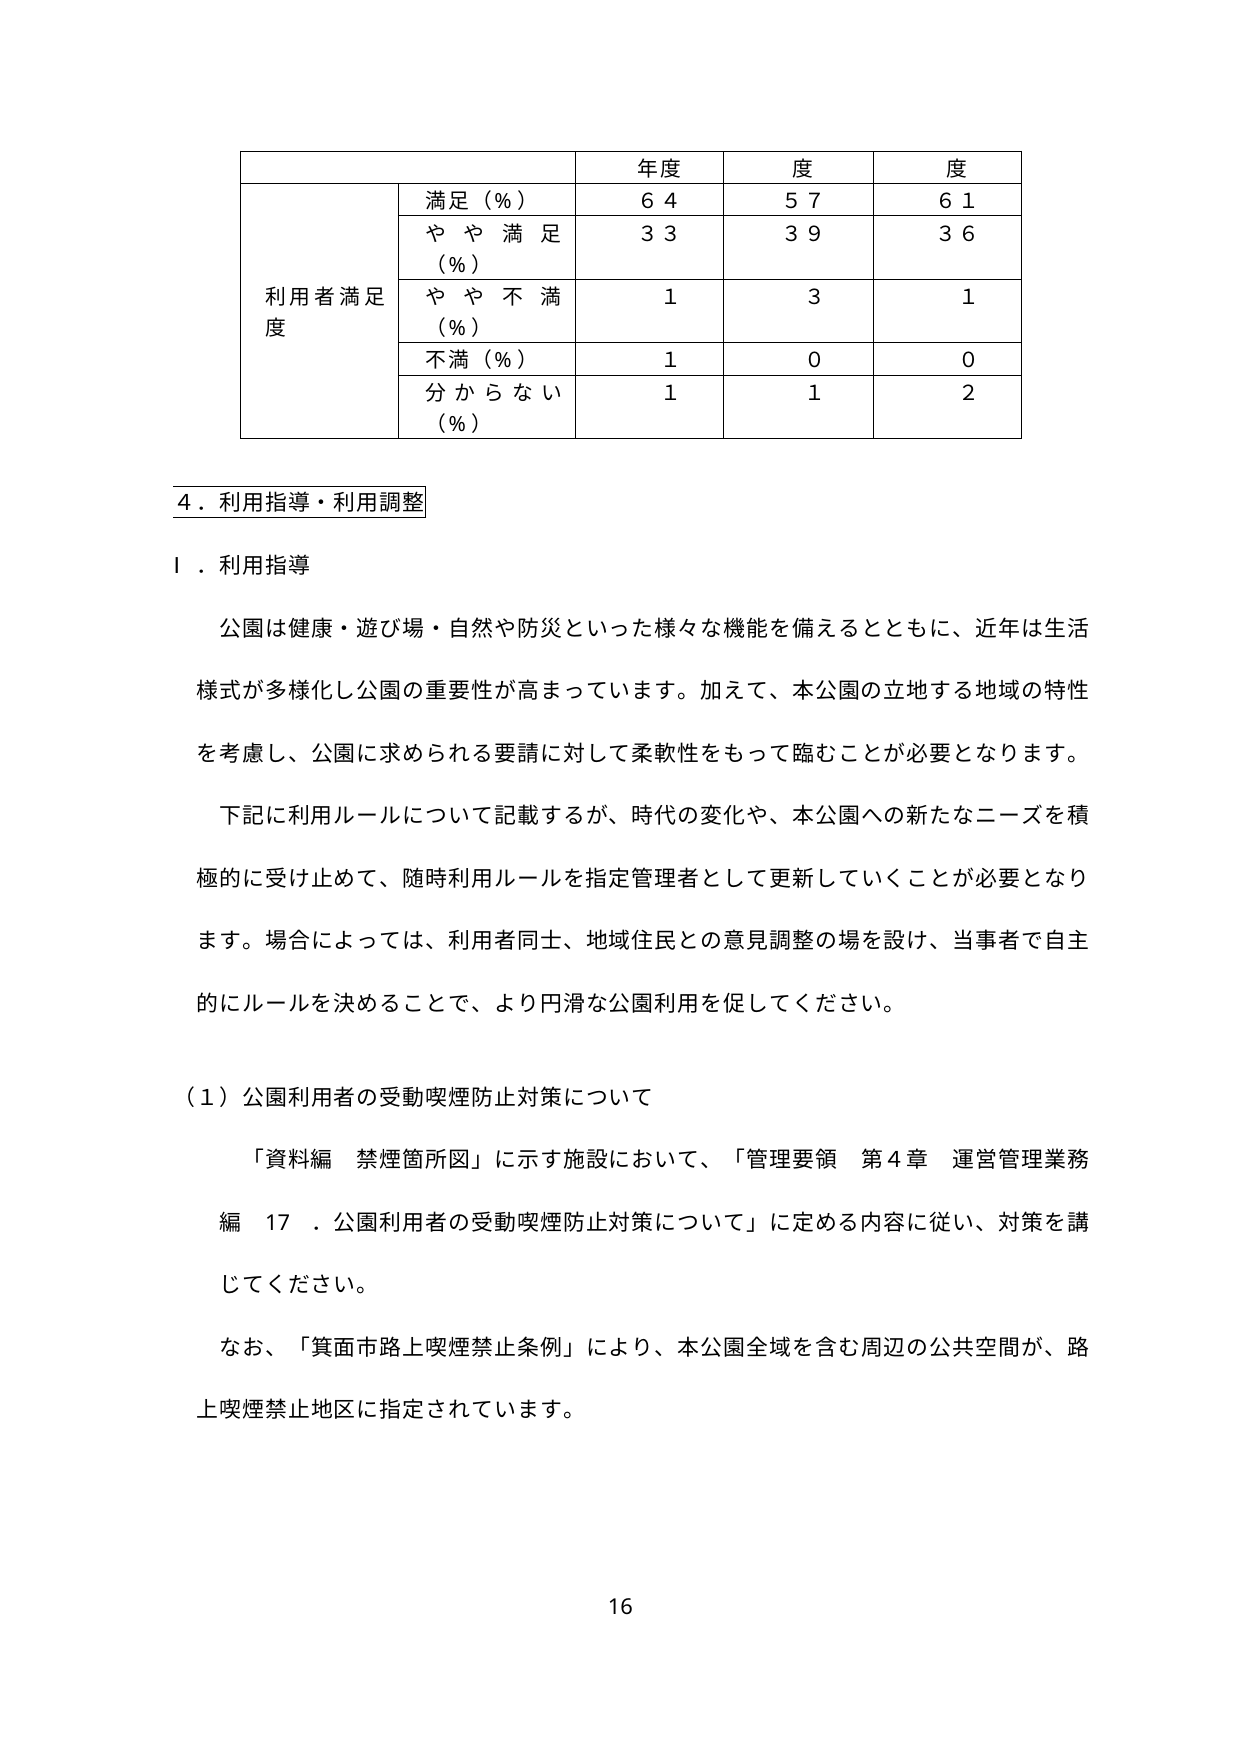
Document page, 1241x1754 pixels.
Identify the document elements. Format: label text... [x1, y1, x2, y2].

table_cell ６１ [874, 184, 1021, 215]
table_cell やや不満（%） [399, 280, 575, 342]
text 「資料編 禁煙箇所図」に示す施設において、「管理要領 第４章 運営管理業務編 17．公園利用者の受動喫煙防止対策について」に定める内容に従い、対策を講じてください。 [196, 1127, 1090, 1314]
table_header 令和元年度 [874, 152, 1021, 183]
table_cell 満足（%） [399, 184, 575, 215]
table_cell 不満（%） [399, 343, 575, 374]
table_header [241, 152, 575, 183]
table_cell １ [576, 280, 723, 342]
table_cell 利用者満足度 [241, 184, 398, 438]
subtitle ４．利用指導・利用調整 [173, 470, 1067, 533]
table_cell １ [874, 280, 1021, 342]
table_cell ３６ [874, 216, 1021, 279]
text 公園は健康・遊び場・自然や防災といった様々な機能を備えるとともに、近年は生活様式が多様化し公園の重要性が高まっています。加えて、本公園の立地する地域の特性を考慮し、公園に求められる要請に対して柔軟性をもって臨むことが必要となります。 [194, 595, 1090, 783]
table_cell １ [576, 343, 723, 374]
table_cell ０ [724, 343, 873, 374]
table_cell ５７ [724, 184, 873, 215]
subtitle Ⅰ．利用指導 [173, 533, 1067, 595]
table_cell １ [724, 376, 873, 438]
text なお、「箕面市路上喫煙禁止条例」により、本公園全域を含む周辺の公共空間が、路上喫煙禁止地区に指定されています。 [196, 1314, 1090, 1439]
text 下記に利用ルールについて記載するが、時代の変化や、本公園への新たなニーズを積極的に受け止めて、随時利用ルールを指定管理者として更新していくことが必要となります。場合によっては、利用者同士、地域住民との意見調整の場を設け、当事者で自主的にルールを決めることで、より円滑な公園利用を促してください。 [196, 783, 1090, 1033]
table_header 平成29年度 [576, 152, 723, 183]
table_cell ２ [874, 376, 1021, 438]
table_cell やや満足（%） [399, 216, 575, 279]
table_cell １ [576, 376, 723, 438]
table_cell ３ [724, 280, 873, 342]
text （１）公園利用者の受動喫煙防止対策について [173, 1064, 1090, 1127]
table_header 平成30年度 [724, 152, 873, 183]
table_cell ０ [874, 343, 1021, 374]
table_cell 分からない（%） [399, 376, 575, 438]
table_cell ３９ [724, 216, 873, 279]
table_cell ６４ [576, 184, 723, 215]
table_cell ３３ [576, 216, 723, 279]
